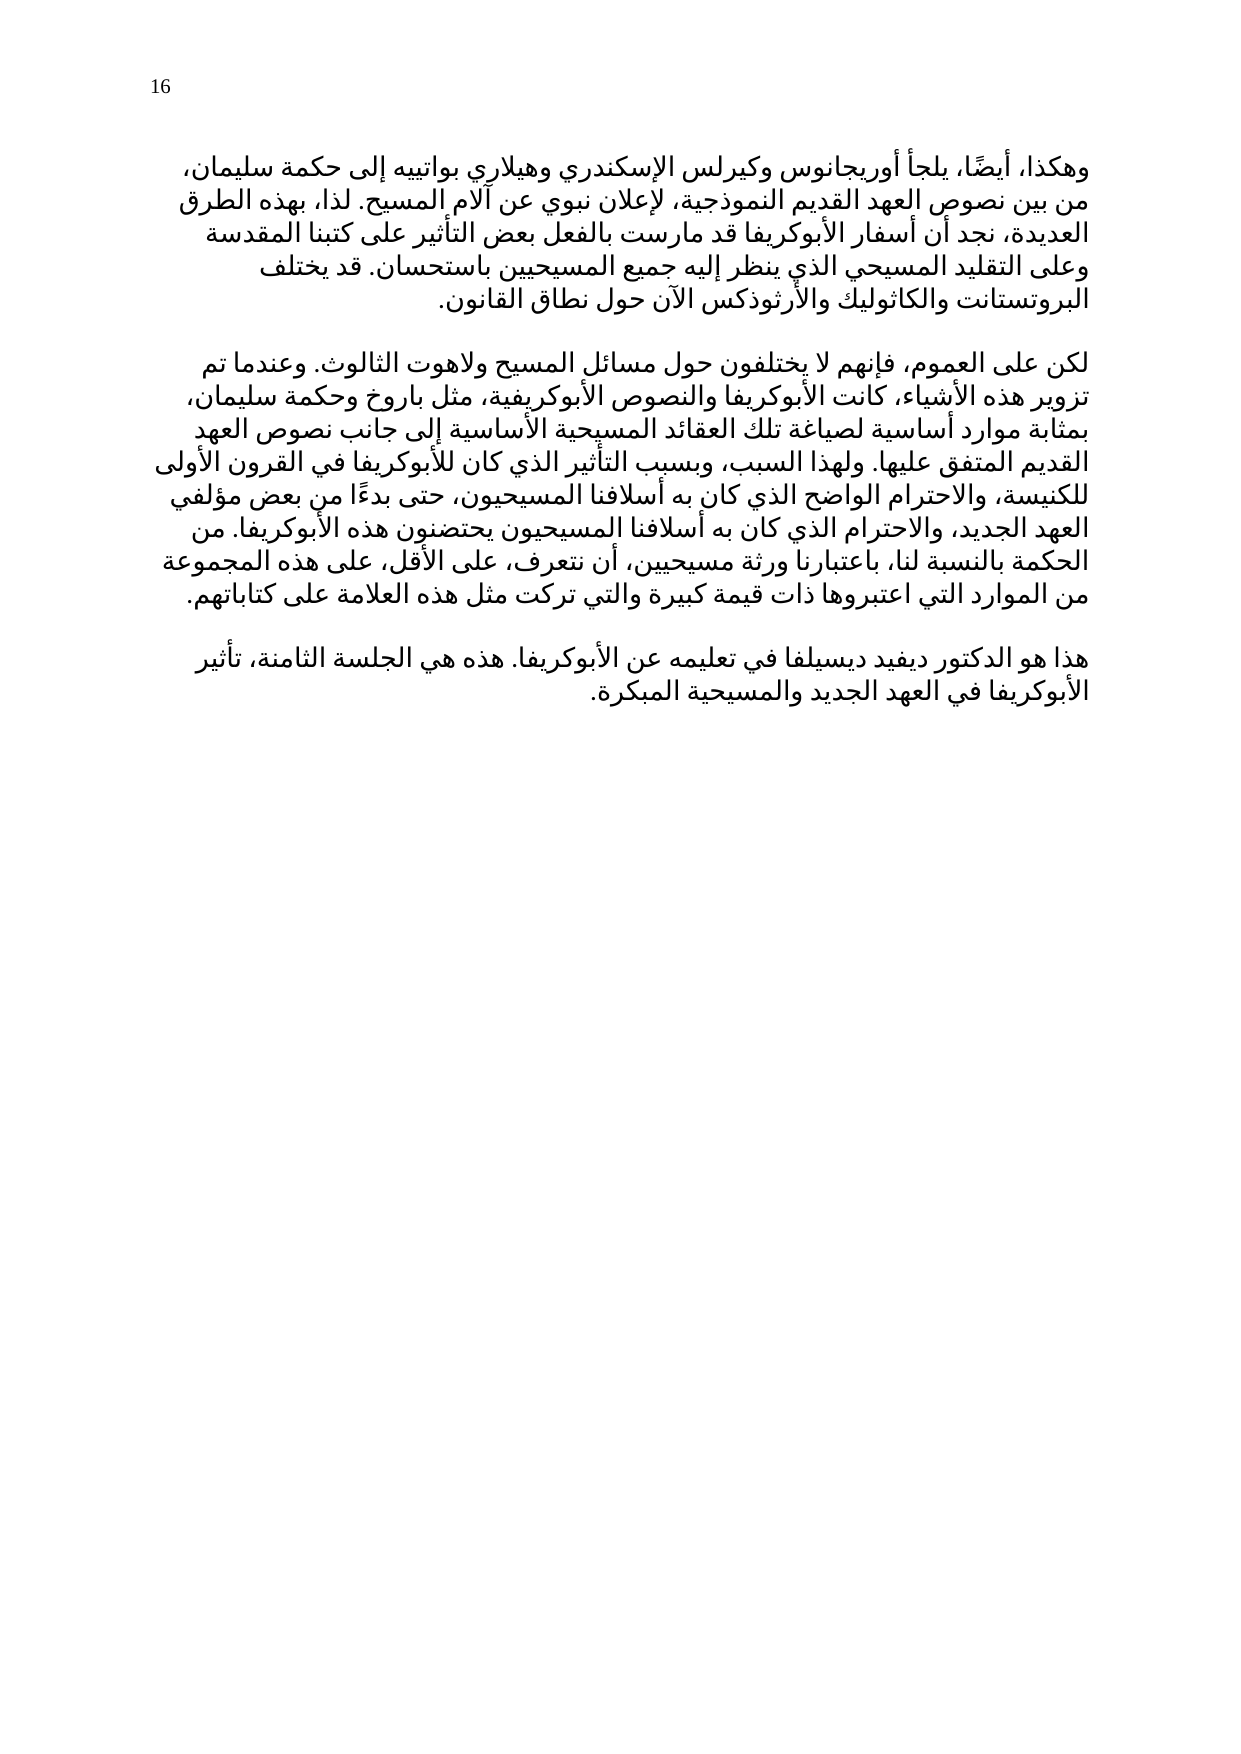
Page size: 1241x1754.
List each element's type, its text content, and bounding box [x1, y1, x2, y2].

text لكن على العموم، فإنهم لا يختلفون حول مسائل المسيح ولاهوت الثالوث. وعندما تم تزوير هذه الأشياء، كانت الأبوكريفا والنصوص الأبوكريفية، مثل باروخ وحكمة سليمان، بمثابة موارد أساسية لصياغة تلك العقائد المسيحية الأساسية إلى جانب نصوص العهد القديم المتفق عليها. ولهذا السبب، وبسبب التأثير الذي كان للأبوكريفا في القرون الأولى للكنيسة، والاحترام الواضح الذي كان به أسلافنا المسيحيون، حتى بدءًا من بعض مؤلفي العهد الجديد، والاحترام الذي كان به أسلافنا المسيحيون يحتضنون هذه الأبوكريفا. من الحكمة بالنسبة لنا، باعتبارنا ورثة مسيحيين، أن نتعرف، على الأقل، على هذه المجموعة من الموارد التي اعتبروها ذات قيمة كبيرة والتي تركت مثل هذه العلامة على كتاباتهم. [150, 346, 1090, 610]
text وهكذا، أيضًا، يلجأ أوريجانوس وكيرلس الإسكندري وهيلاري بواتييه إلى حكمة سليمان، من بين نصوص العهد القديم النموذجية، لإعلان نبوي عن آلام المسيح. لذا، بهذه الطرق العديدة، نجد أن أسفار الأبوكريفا قد مارست بالفعل بعض التأثير على كتبنا المقدسة وعلى التقليد المسيحي الذي ينظر إليه جميع المسيحيين باستحسان. قد يختلف البروتستانت والكاثوليك والأرثوذكس الآن حول نطاق القانون. [150, 150, 1090, 315]
text هذا هو الدكتور ديفيد ديسيلفا في تعليمه عن الأبوكريفا. هذه هي الجلسة الثامنة، تأثير الأبوكريفا في العهد الجديد والمسيحية المبكرة. [150, 642, 1090, 708]
